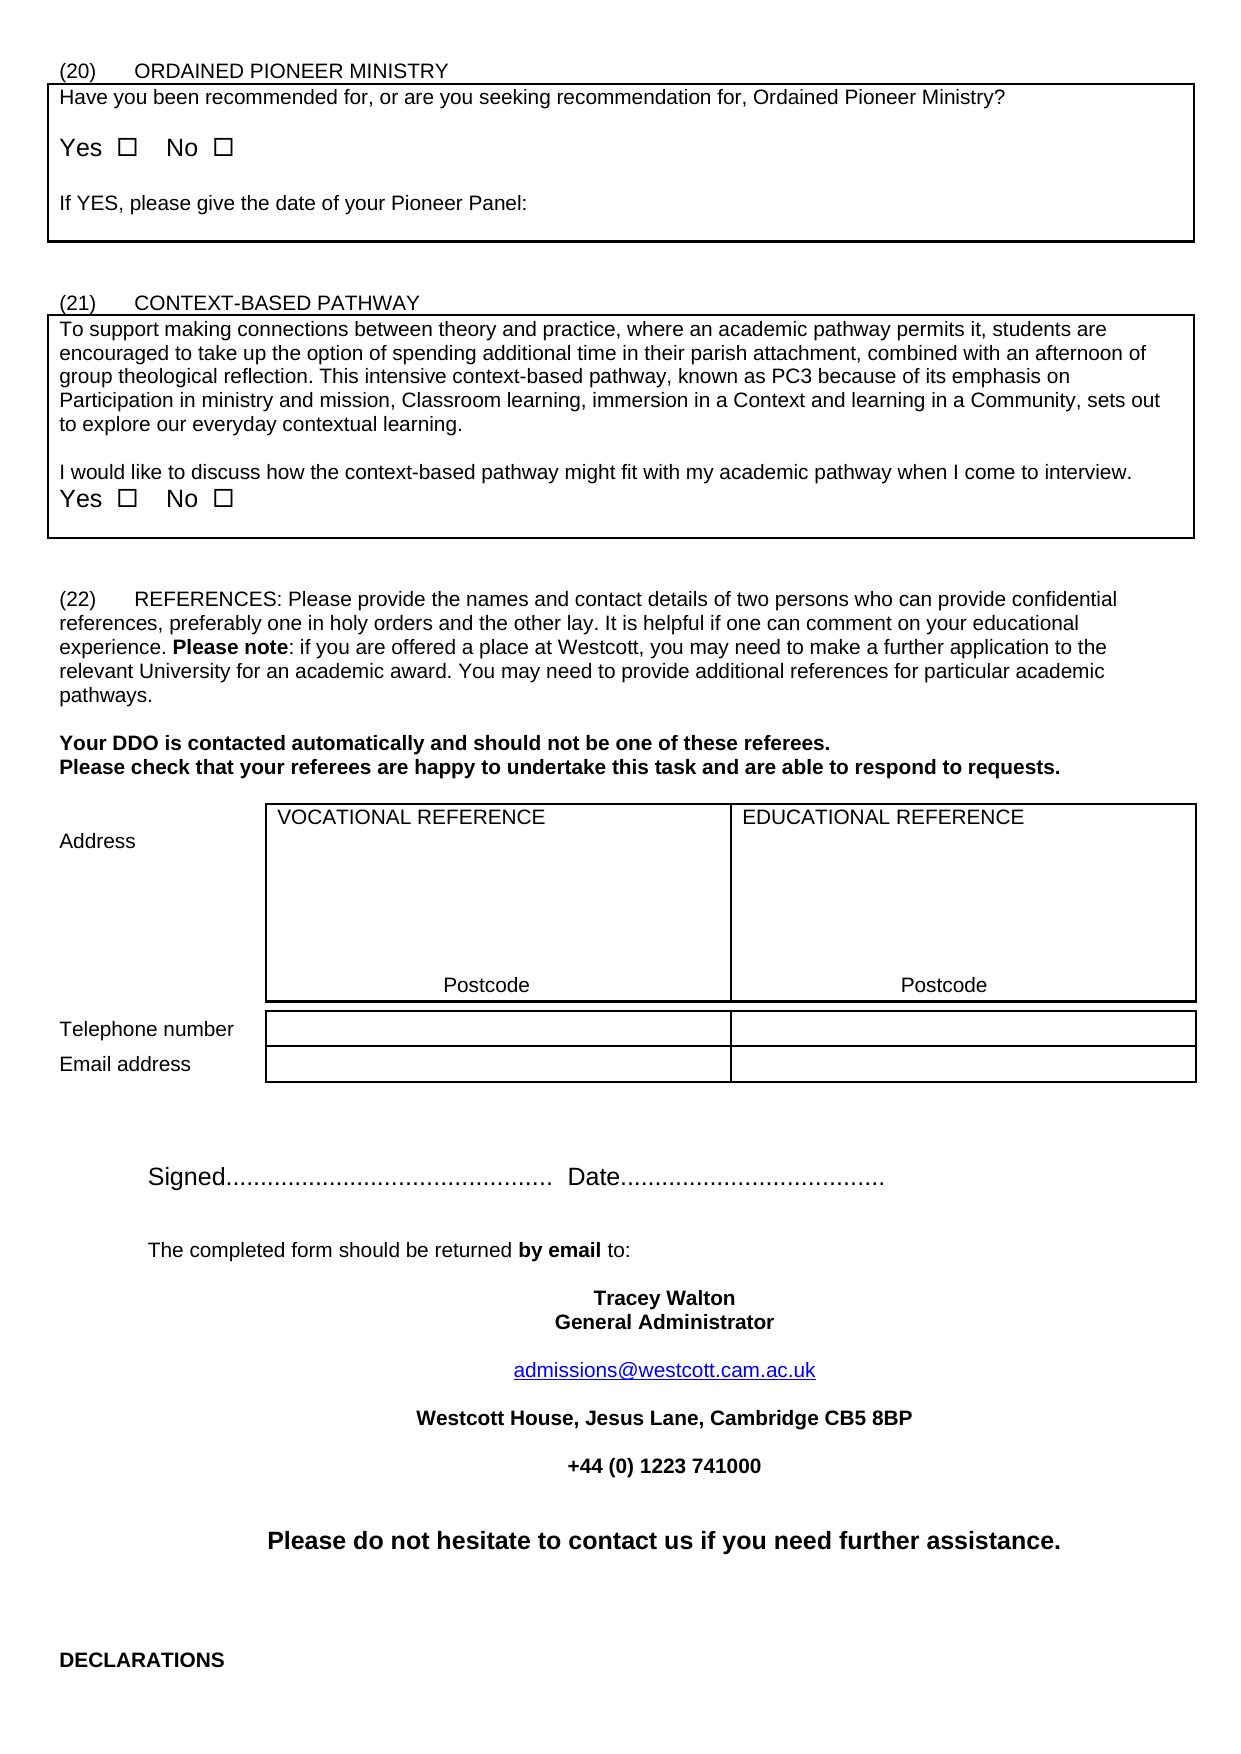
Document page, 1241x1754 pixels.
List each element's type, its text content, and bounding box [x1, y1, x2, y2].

table_header Address [48, 803, 265, 1000]
text Please check that your referees are happy to undertake this task and are able to respond to requests. [59, 754, 1181, 778]
table_header To support making connections between theory and practice, where an academic pathway permits it, students are encouraged to take up the option of spending additional time in their parish attachment, combined with an afternoon of group theological reflection. This intensive context-based pathway, known as PC3 because of its emphasis on Participation in ministry and mission, Classroom learning, immersion in a Context and learning in a Community, sets out to explore our everyday contextual learning. I would like to discuss how the context-based pathway might fit with my academic pathway when I come to interview. Yes No [49, 316, 1193, 537]
text (21) CONTEXT-BASED PATHWAY [59, 290, 1181, 314]
text Your DDO is contacted automatically and should not be one of these referees. [59, 731, 1181, 754]
text General Administrator [148, 1310, 1181, 1334]
text Signed Date [59, 1162, 1181, 1190]
table_cell Postcode [732, 972, 1195, 1000]
table_header [267, 1012, 730, 1045]
text Please do not hesitate to contact us if you need further assistance. [148, 1526, 1181, 1554]
table_header Telephone number [48, 1010, 265, 1045]
table_header EDUCATIONAL REFERENCE [732, 805, 1195, 972]
text +44 (0) 1223 741000 [148, 1454, 1181, 1478]
text (20) ORDAINED PIONEER MINISTRY [59, 59, 1181, 83]
table_cell [267, 1047, 730, 1081]
text The completed form should be returned by email to: [73, 1238, 1181, 1262]
table_cell Postcode [267, 972, 730, 1000]
text admissions@westcott.cam.ac.uk [148, 1358, 1181, 1382]
table_header VOCATIONAL REFERENCE [267, 805, 730, 972]
text (22) REFERENCES: Please provide the names and contact details of two persons who can provide confidential references, preferably one in holy orders and the other lay. It is helpful if one can comment on your educational experience. Please note: if you are offered a place at Westcott, you may need to make a further application to the relevant University for an academic award. You may need to provide additional references for particular academic pathways. [59, 587, 1181, 707]
text Tracey Walton [148, 1286, 1181, 1310]
table_header Have you been recommended for, or are you seeking recommendation for, Ordained Pioneer Ministry? Yes No If YES, please give the date of your Pioneer Panel: [49, 85, 1193, 240]
table_header [732, 1012, 1195, 1045]
text DECLARATIONS [59, 1648, 1181, 1672]
text Westcott House, Jesus Lane, Cambridge CB5 8BP [148, 1406, 1181, 1430]
table_cell [732, 1047, 1195, 1081]
table_cell Email address [48, 1045, 265, 1081]
